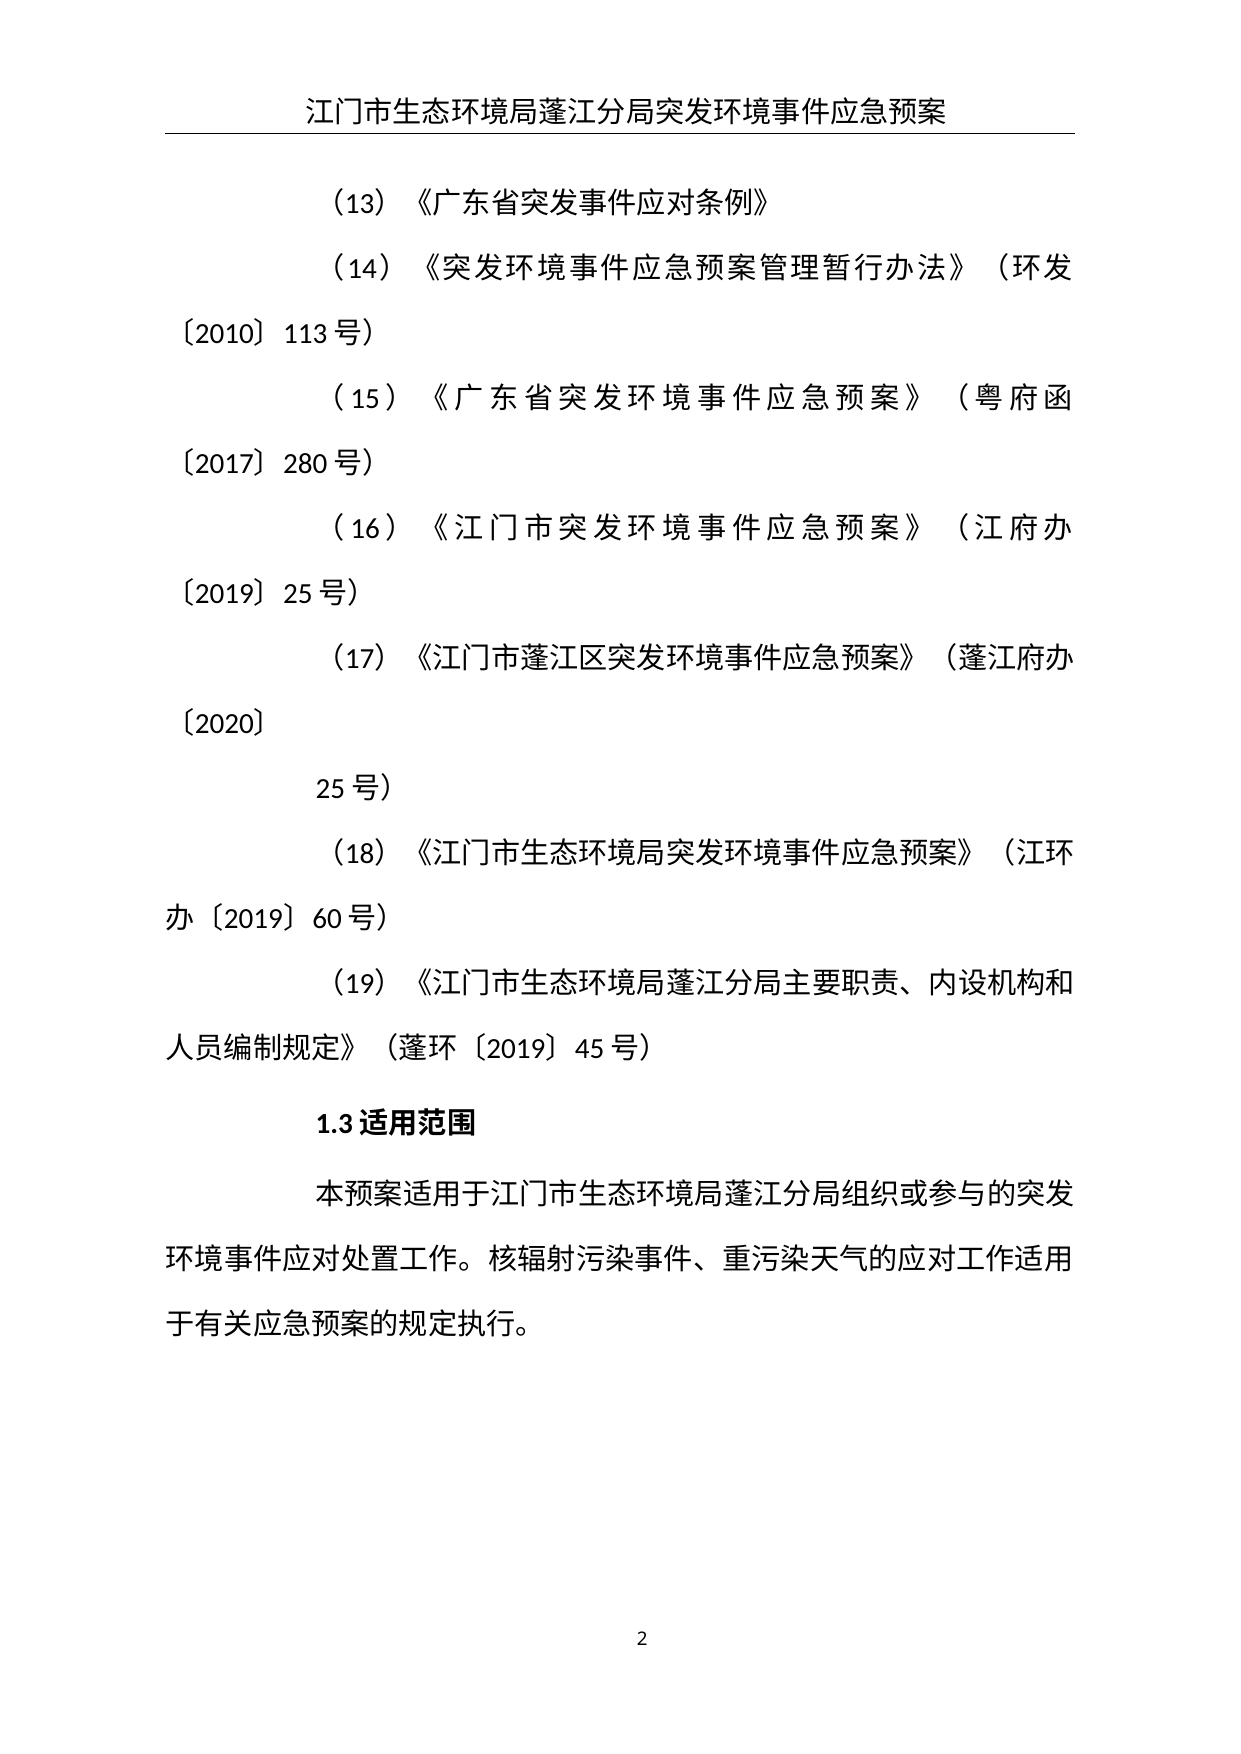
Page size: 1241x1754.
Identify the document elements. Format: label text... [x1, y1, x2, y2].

text 本预案适用于江门市生态环境局蓬江分局组织或参与的突发环境事件应对处置工作。核辐射污染事件、重污染天气的应对工作适用于有关应急预案的规定执行。 [165, 1159, 1075, 1354]
text （14）《突发环境事件应急预案管理暂行办法》（环发〔2010〕113号） [165, 233, 1075, 363]
text （19）《江门市生态环境局蓬江分局主要职责、内设机构和人员编制规定》（蓬环〔2019〕45号） [165, 948, 1075, 1078]
text （13）《广东省突发事件应对条例》 [165, 168, 1075, 233]
text （17）《江门市蓬江区突发环境事件应急预案》（蓬江府办〔2020〕 [165, 623, 1075, 753]
text （16）《江门市突发环境事件应急预案》（江府办〔2019〕25号） [165, 493, 1075, 623]
text 25号） [165, 753, 1075, 818]
text （18）《江门市生态环境局突发环境事件应急预案》（江环办〔2019〕60号） [165, 818, 1075, 948]
subtitle 1.3 适用范围 [165, 1088, 1075, 1153]
text （15）《广东省突发环境事件应急预案》（粤府函〔2017〕280号） [165, 363, 1075, 493]
